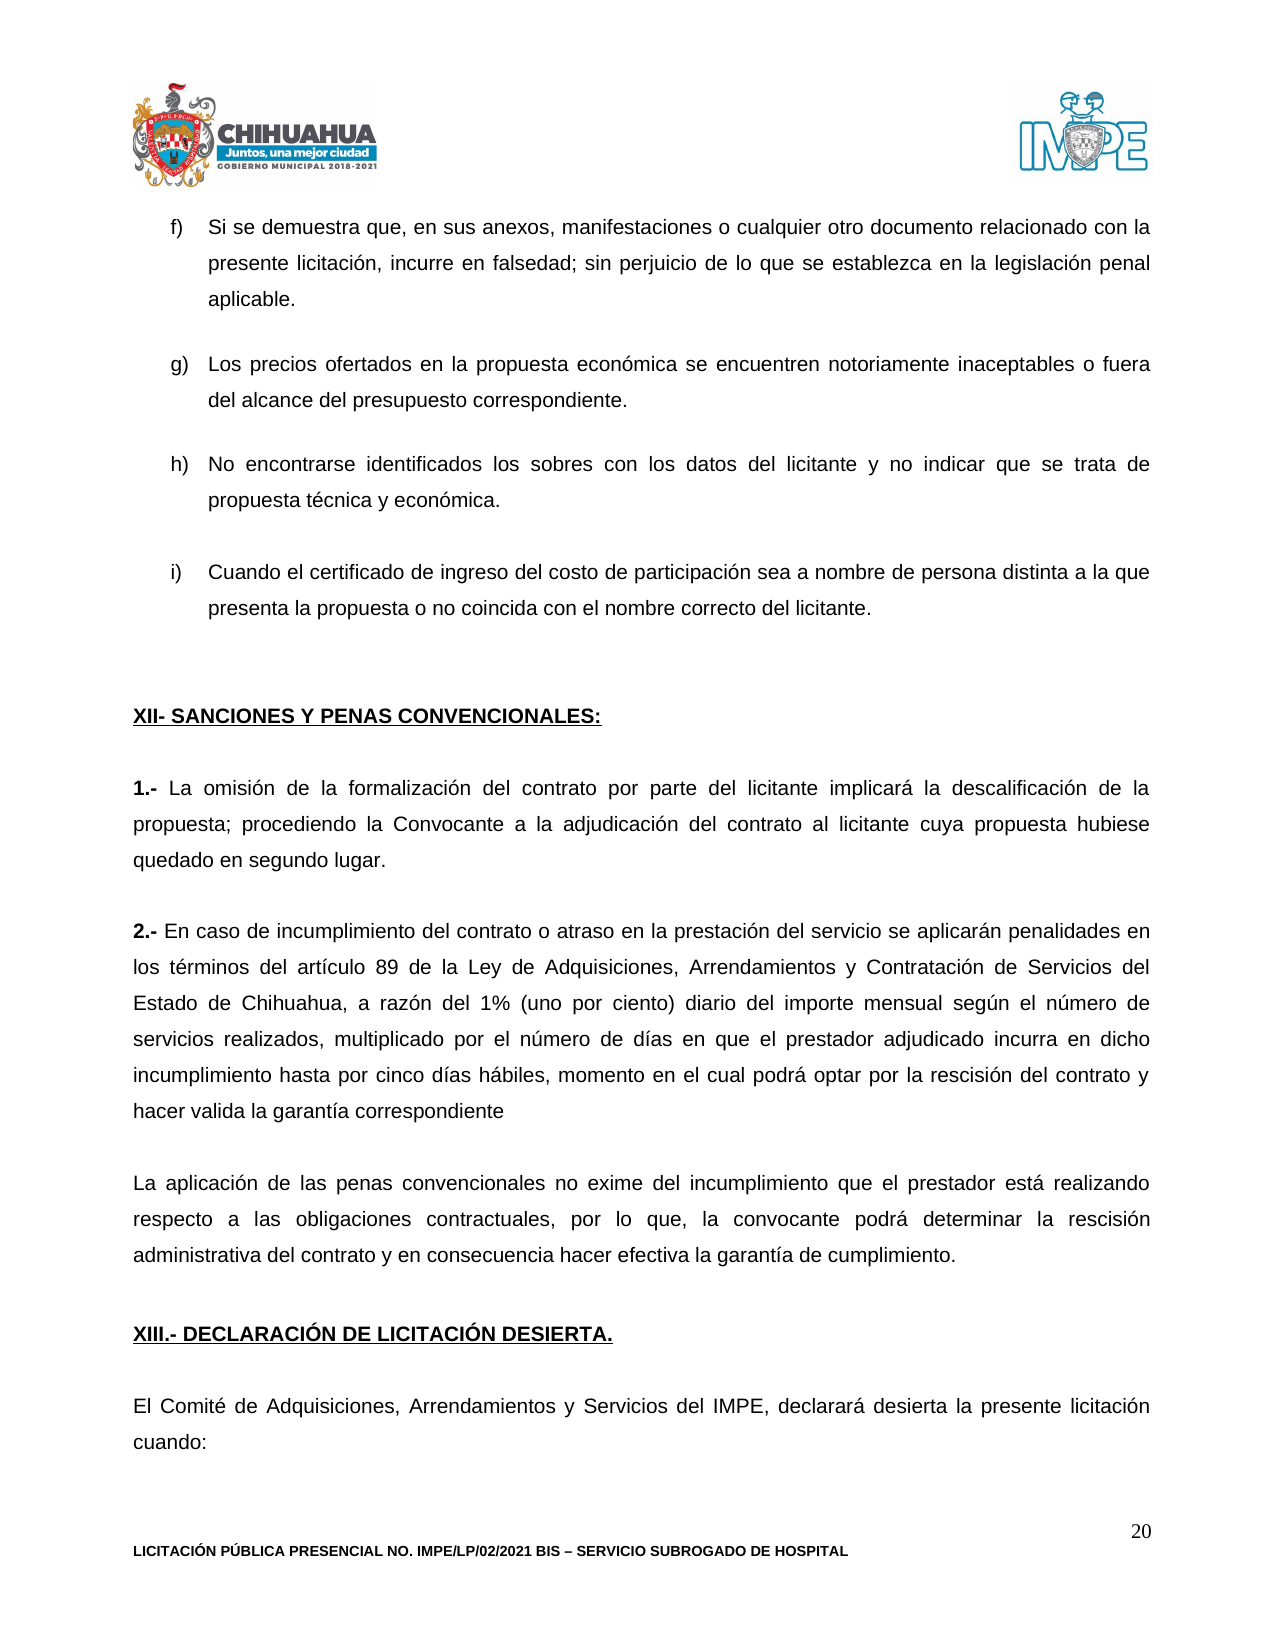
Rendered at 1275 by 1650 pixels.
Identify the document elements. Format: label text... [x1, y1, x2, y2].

picture [1009, 82, 1154, 183]
text 1.- La omisión de la formalización del contrato por parte del licitante implicará la descalificación de la propuesta; procediendo la Convocante a la adjudicación del contrato al licitante cuya propuesta hubiese quedado en segundo lugar. [133, 776, 1152, 871]
text XIII.- DECLARACIÓN DE LICITACIÓN DESIERTA. [133, 1322, 1152, 1346]
text 2.- En caso de incumplimiento del contrato o atraso en la prestación del servicio se aplicarán penalidades en los términos del artículo 89 de la Ley de Adquisiciones, Arrendamientos y Contratación de Servicios del Estado de Chihuahua, a razón del 1% (uno por ciento) diario del importe mensual según el número de servicios realizados, multiplicado por el número de días en que el prestador adjudicado incurra en dicho incumplimiento hasta por cinco días hábiles, momento en el cual podrá optar por la rescisión del contrato y hacer valida la garantía correspondiente [133, 919, 1152, 1123]
text La aplicación de las penas convencionales no exime del incumplimiento que el prestador está realizando respecto a las obligaciones contractuales, por lo que, la convocante podrá determinar la rescisión administrativa del contrato y en consecuencia hacer efectiva la garantía de cumplimiento. [133, 1171, 1152, 1267]
list Si se demuestra que, en sus anexos, manifestaciones o cualquier otro documento relacionado con la presente licitación, incurre en falsedad; sin perjuicio de lo que se establezca en la legislación penal aplicable. [170, 215, 1152, 311]
text El Comité de Adquisiciones, Arrendamientos y Servicios del IMPE, declarará desierta la presente licitación cuando: [133, 1394, 1152, 1453]
list Cuando el certificado de ingreso del costo de participación sea a nombre de persona distinta a la que presenta la propuesta o no coincida con el nombre correcto del licitante. [170, 560, 1152, 620]
picture [271, 151, 291, 156]
list No encontrarse identificados los sobres con los datos del licitante y no indicar que se trata de propuesta técnica y económica. [170, 452, 1152, 512]
list Los precios ofertados en la propuesta económica se encuentren notoriamente inaceptables o fuera del alcance del presupuesto correspondiente. [170, 351, 1152, 411]
picture [227, 149, 266, 156]
text XII- SANCIONES Y PENAS CONVENCIONALES: [133, 704, 1152, 728]
picture [132, 83, 377, 187]
picture [330, 148, 368, 156]
